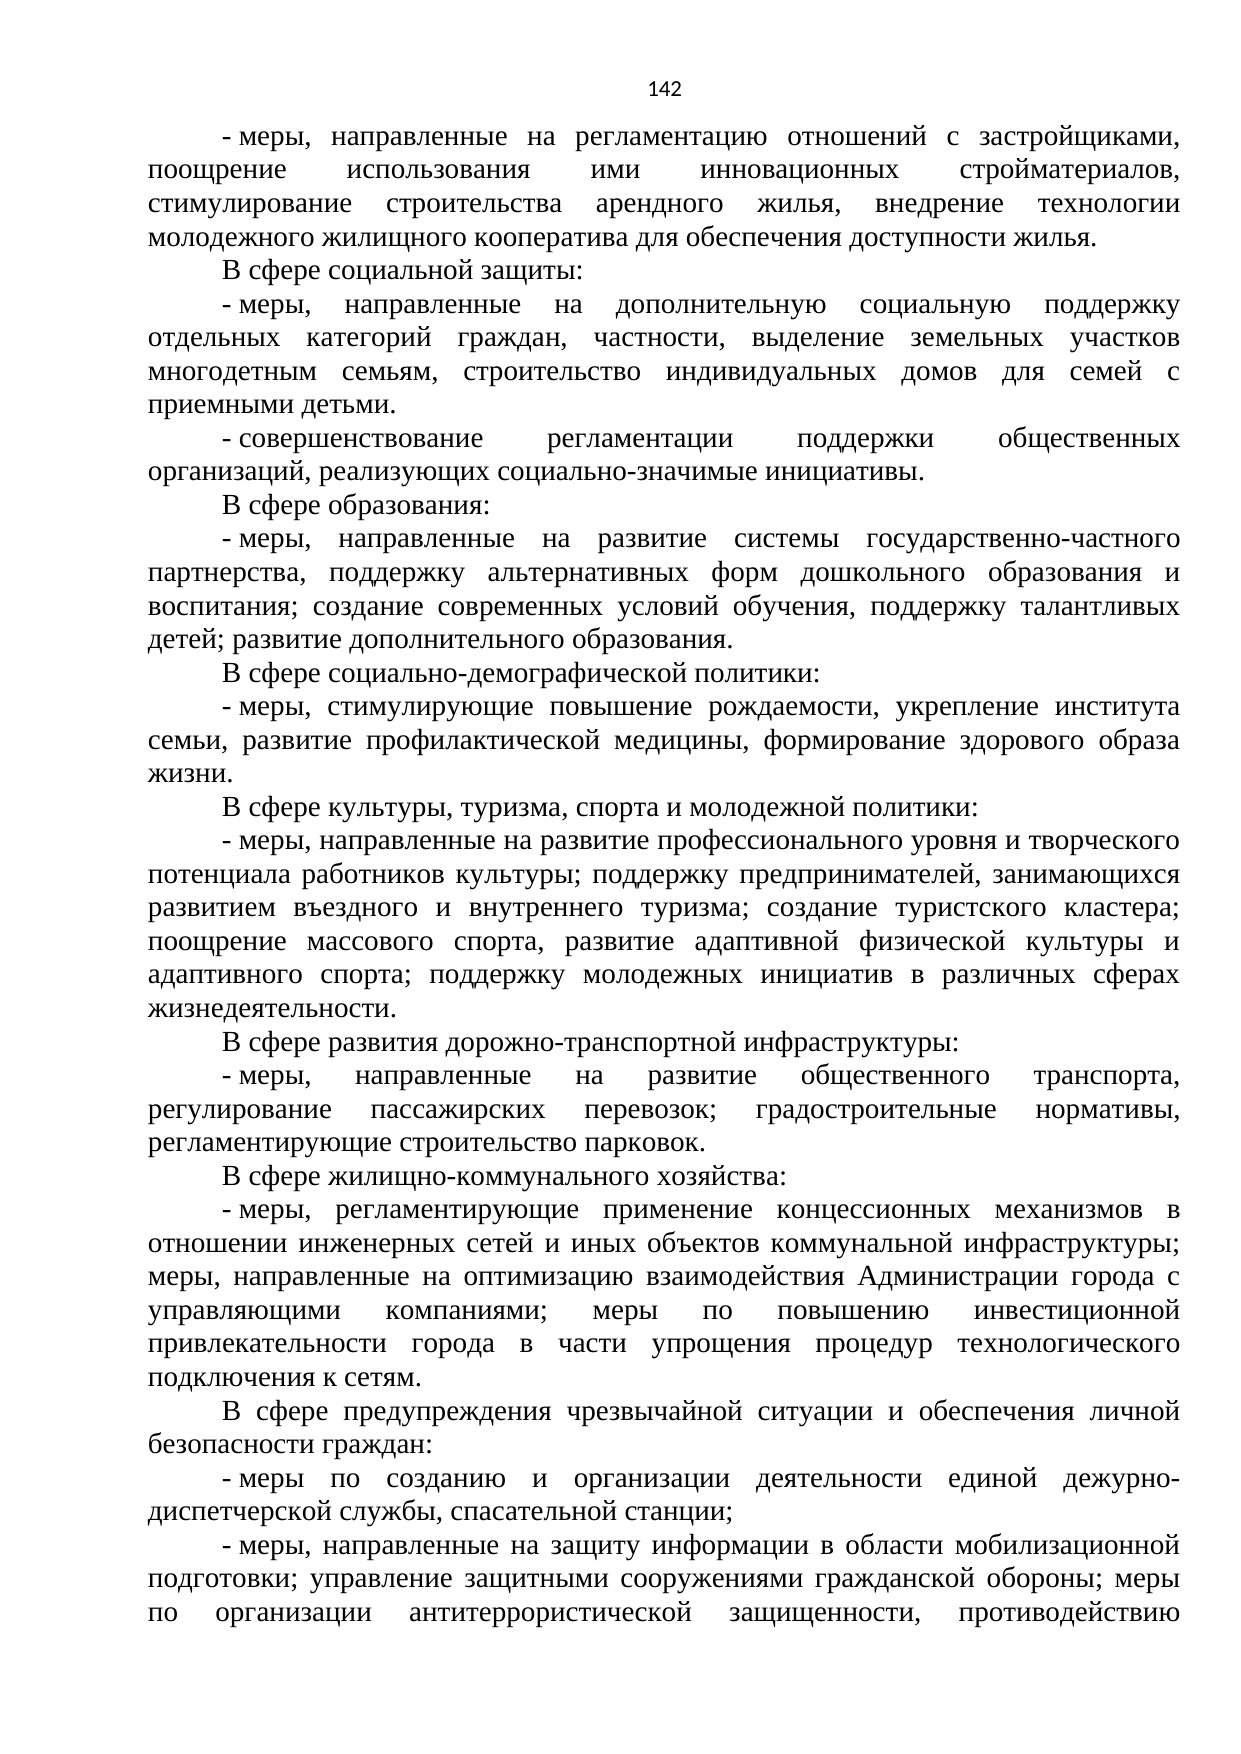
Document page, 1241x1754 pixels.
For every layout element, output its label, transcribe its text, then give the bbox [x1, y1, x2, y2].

text В сфере культуры, туризма, спорта и молодежной политики: [148, 789, 1181, 822]
text - совершенствование регламентации поддержки общественных организаций, реализующих социально-значимые инициативы. [148, 420, 1181, 487]
text - меры по созданию и организации деятельности единой дежурно-диспетчерской службы, спасательной станции; [148, 1460, 1181, 1527]
text - меры, направленные на дополнительную социальную поддержку отдельных категорий граждан, частности, выделение земельных участков многодетным семьям, строительство индивидуальных домов для семей с приемными детьми. [148, 286, 1181, 420]
text В сфере социально-демографической политики: [148, 655, 1181, 688]
text В сфере образования: [148, 487, 1181, 521]
text - меры, направленные на развитие общественного транспорта, регулирование пассажирских перевозок; градостроительные нормативы, регламентирующие строительство парковок. [148, 1057, 1181, 1158]
text В сфере развития дорожно-транспортной инфраструктуры: [148, 1024, 1181, 1057]
text - меры, направленные на регламентацию отношений с застройщиками, поощрение использования ими инновационных стройматериалов, стимулирование строительства арендного жилья, внедрение технологии молодежного жилищного кооператива для обеспечения доступности жилья. [148, 118, 1181, 252]
text В сфере предупреждения чрезвычайной ситуации и обеспечения личной безопасности граждан: [148, 1393, 1181, 1460]
text - меры, направленные на развитие системы государственно-частного партнерства, поддержку альтернативных форм дошкольного образования и воспитания; создание современных условий обучения, поддержку талантливых детей; развитие дополнительного образования. [148, 521, 1181, 655]
text В сфере социальной защиты: [148, 252, 1181, 286]
text - меры, стимулирующие повышение рождаемости, укрепление института семьи, развитие профилактической медицины, формирование здорового образа жизни. [148, 688, 1181, 789]
text - меры, регламентирующие применение концессионных механизмов в отношении инженерных сетей и иных объектов коммунальной инфраструктуры; меры, направленные на оптимизацию взаимодействия Администрации города с управляющими компаниями; меры по повышению инвестиционной привлекательности города в части упрощения процедур технологического подключения к сетям. [148, 1191, 1181, 1393]
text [148, 1527, 1181, 1627]
text В сфере жилищно-коммунального хозяйства: [148, 1158, 1181, 1191]
text - меры, направленные на развитие профессионального уровня и творческого потенциала работников культуры; поддержку предпринимателей, занимающихся развитием въездного и внутреннего туризма; создание туристского кластера; поощрение массового спорта, развитие адаптивной физической культуры и адаптивного спорта; поддержку молодежных инициатив в различных сферах жизнедеятельности. [148, 822, 1181, 1024]
